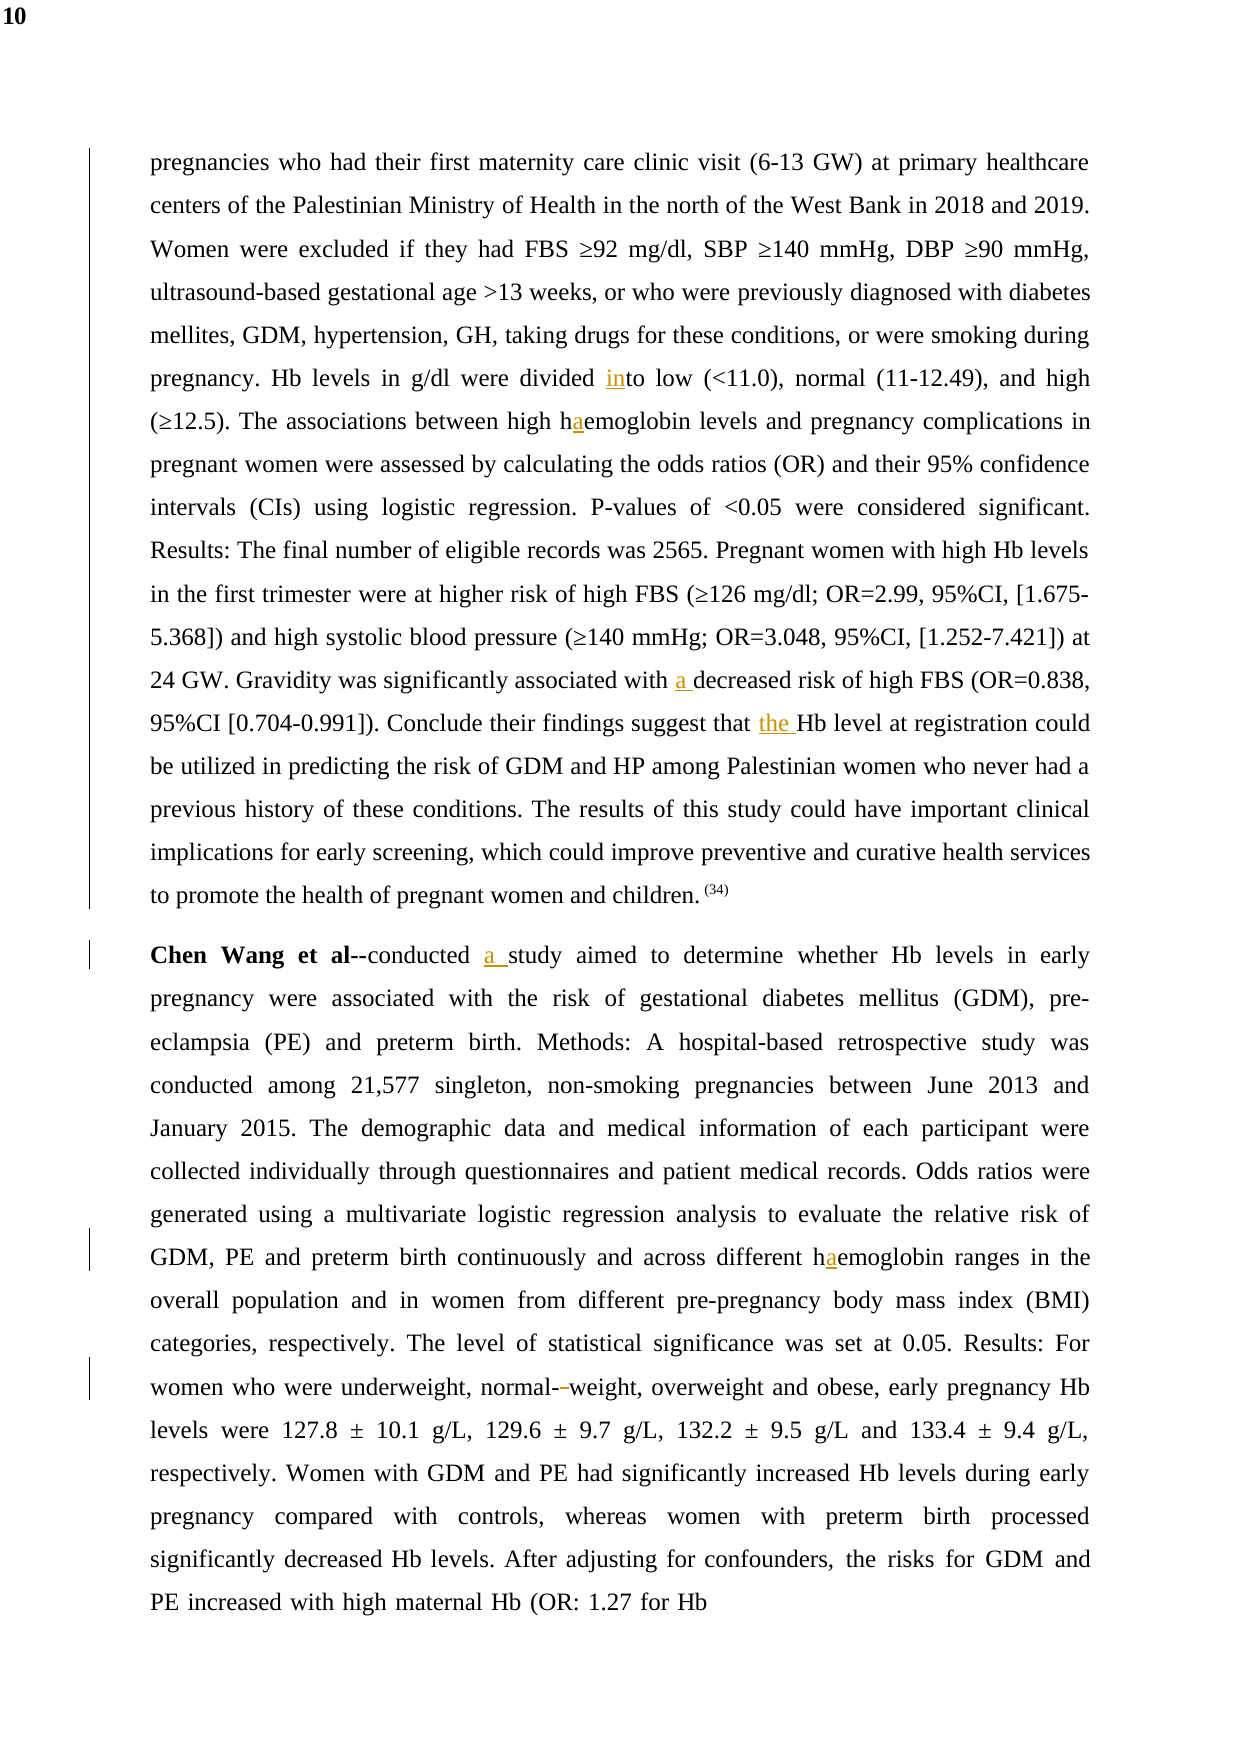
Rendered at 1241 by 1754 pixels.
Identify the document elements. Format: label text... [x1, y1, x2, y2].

text pregnancies who had their first maternity care clinic visit (6-13 GW) at primary healthcare centers of the Palestinian Ministry of Health in the north of the West Bank in 2018 and 2019. Women were excluded if they had FBS ≥92 mg/dl, SBP ≥140 mmHg, DBP ≥90 mmHg, ultrasound-based gestational age >13 weeks, or who were previously diagnosed with diabetes mellites, GDM, hypertension, GH, taking drugs for these conditions, or were smoking during pregnancy. Hb levels in g/dl were divided to low (<11.0), normal (11-12.49), and high (≥12.5). The associations between high hemoglobin levels and pregnancy complications in pregnant women were assessed by calculating the odds ratios (OR) and their 95% confidence intervals (CIs) using logistic regression. P-values of <0.05 were considered significant. Results: The final number of eligible records was 2565. Pregnant women with high Hb levels in the first trimester were at higher risk of high FBS (≥126 mg/dl; OR=2.99, 95%CI, [1.675- 5.368]) and high systolic blood pressure (≥140 mmHg; OR=3.048, 95%CI, [1.252-7.421]) at 24 GW. Gravidity was significantly associated with decreased risk of high FBS (OR=0.838, 95%CI [0.704-0.991]). Conclude their findings suggest that Hb level at registration could be utilized in predicting the risk of GDM and HP among Palestinian women who never had a previous history of these conditions. The results of this study could have important clinical implications for early screening, which could improve preventive and curative health services to promote the health of pregnant women and children. (34) [150, 147, 1091, 909]
text Chen Wang et al--conducted study aimed to determine whether Hb levels in early pregnancy were associated with the risk of gestational diabetes mellitus (GDM), pre-eclampsia (PE) and preterm birth. Methods: A hospital-based retrospective study was conducted among 21,577 singleton, non-smoking pregnancies between June 2013 and January 2015. The demographic data and medical information of each participant were collected individually through questionnaires and patient medical records. Odds ratios were generated using a multivariate logistic regression analysis to evaluate the relative risk of GDM, PE and preterm birth continuously and across different hemoglobin ranges in the overall population and in women from different pre-pregnancy body mass index (BMI) categories, respectively. The level of statistical significance was set at 0.05. Results: For women who were underweight, normal-weight, overweight and obese, early pregnancy Hb levels were 127.8 ± 10.1 g/L, 129.6 ± 9.7 g/L, 132.2 ± 9.5 g/L and 133.4 ± 9.4 g/L, respectively. Women with GDM and PE had significantly increased Hb levels during early pregnancy compared with controls, whereas women with preterm birth processed significantly decreased Hb levels. After adjusting for confounders, the risks for GDM and PE increased with high maternal Hb (OR: 1.27 for Hb [150, 940, 1091, 1616]
